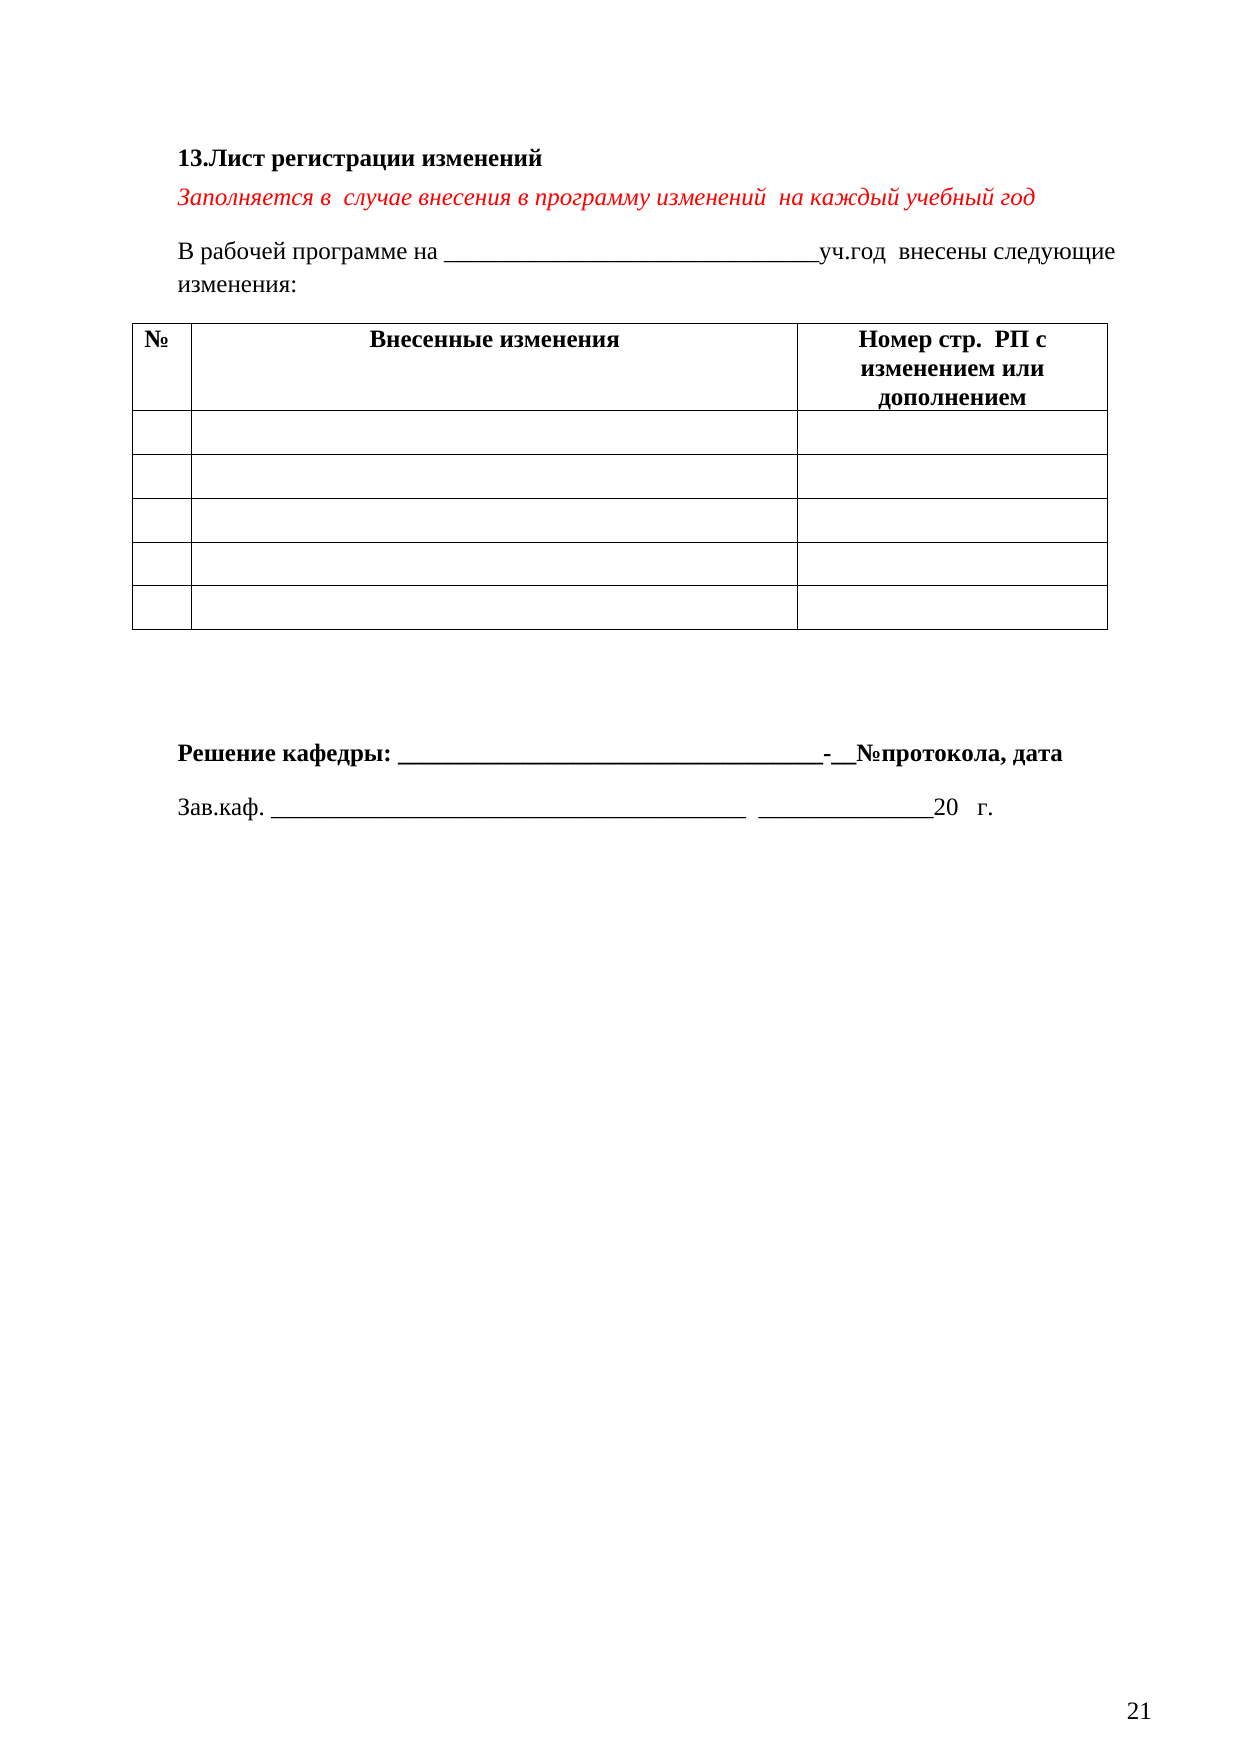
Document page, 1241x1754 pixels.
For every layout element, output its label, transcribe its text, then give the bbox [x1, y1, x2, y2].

table_cell [133, 499, 191, 542]
table_cell [798, 499, 1107, 542]
table_cell [133, 411, 191, 454]
text В рабочей программе на ______________________________уч.год внесены следующие изменения: [177, 236, 1152, 298]
table_header № [133, 324, 191, 410]
table_cell [798, 543, 1107, 585]
text Зав.каф. ______________________________________ ______________20 г. [177, 792, 1152, 821]
table_cell [192, 586, 797, 629]
table_cell [798, 455, 1107, 498]
table_cell [192, 455, 797, 498]
table_header Внесенные изменения [192, 324, 797, 410]
text Заполняется в случае внесения в программу изменений на каждый учебный год [177, 182, 1152, 211]
text Решение кафедры: __________________________________-__№протокола, дата [177, 738, 1152, 767]
table_cell [192, 411, 797, 454]
table_cell [798, 586, 1107, 629]
table_cell [133, 455, 191, 498]
table_cell [133, 586, 191, 629]
table_cell [798, 411, 1107, 454]
table_cell [192, 543, 797, 585]
table_cell [133, 543, 191, 585]
table_header Номер стр. РП с изменением или дополнением [798, 324, 1107, 410]
subtitle 13.Лист регистрации изменений [177, 143, 1152, 172]
table_cell [192, 499, 797, 542]
